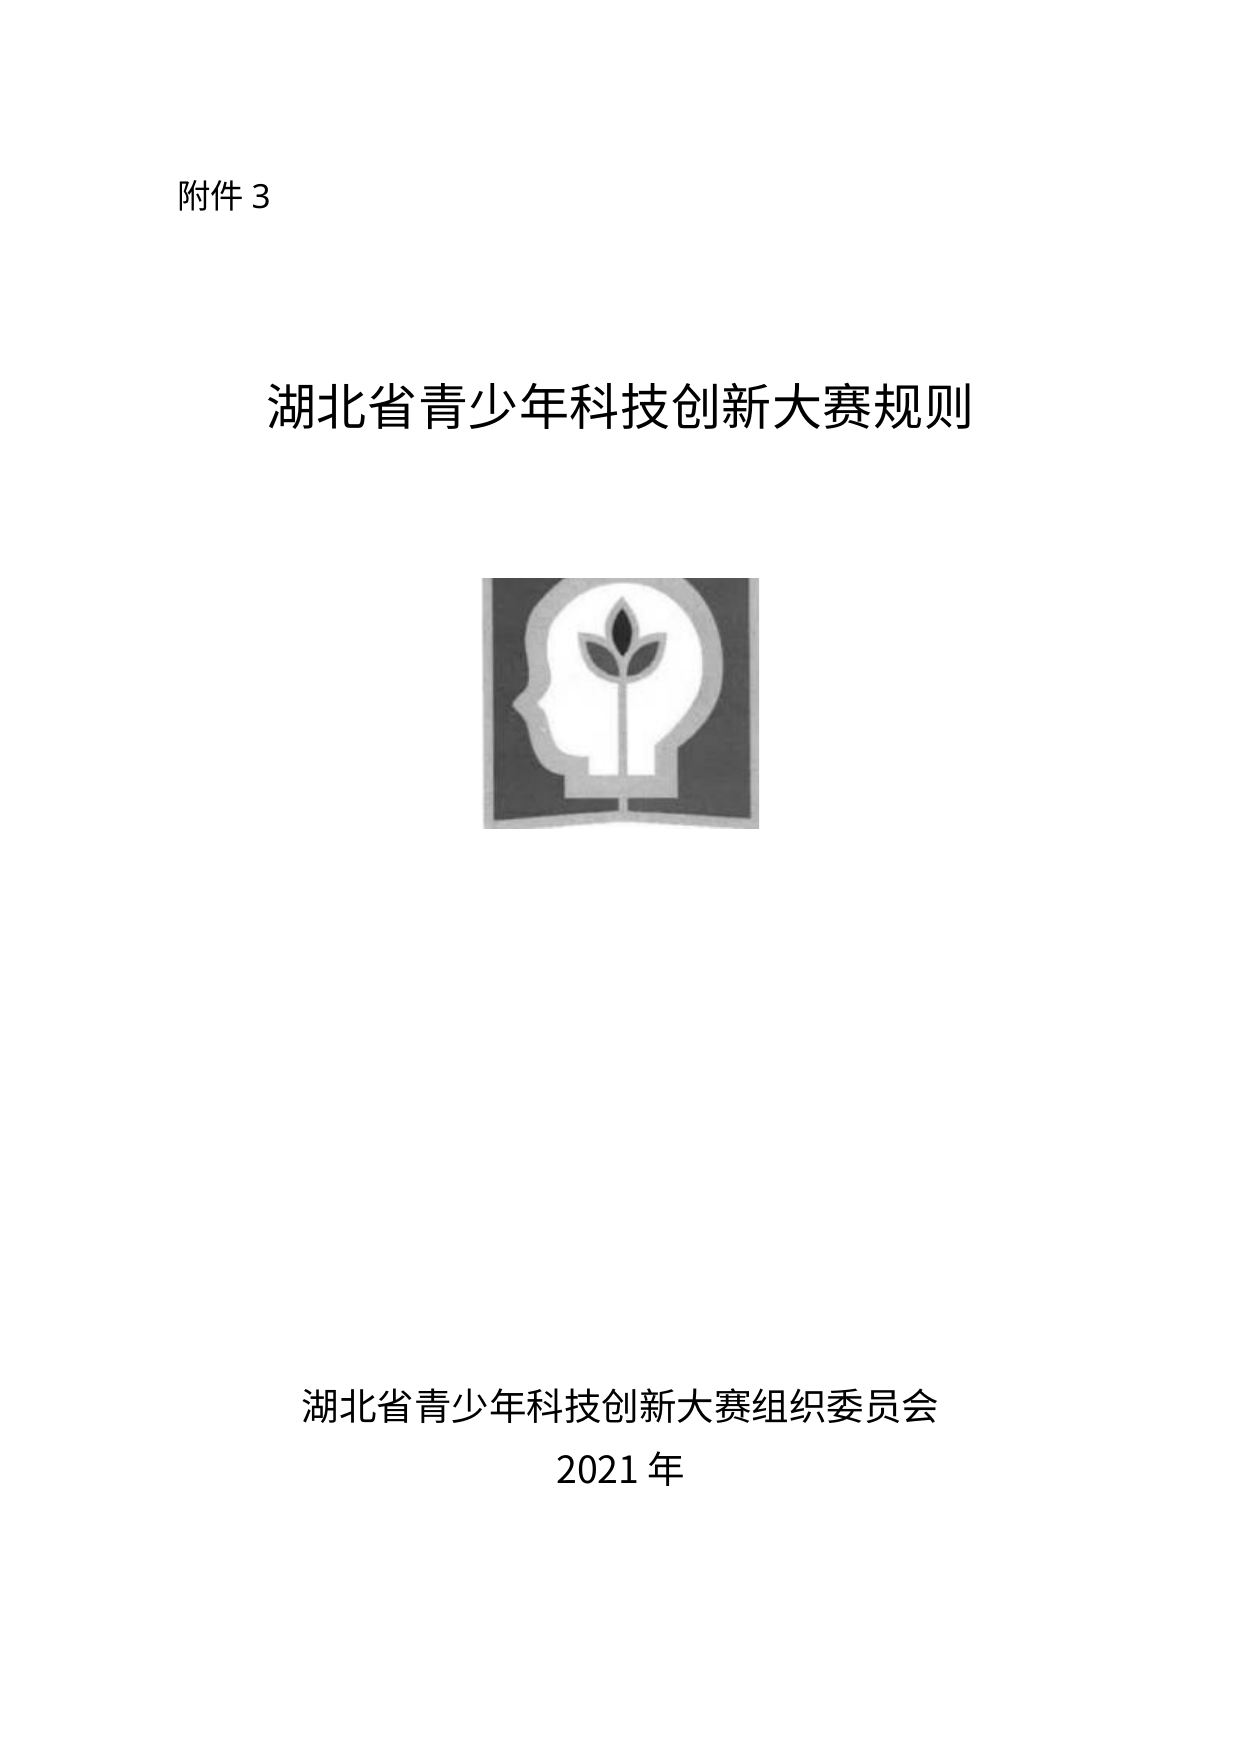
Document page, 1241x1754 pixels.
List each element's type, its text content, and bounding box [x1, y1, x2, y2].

text 2021年 [177, 1433, 1063, 1496]
text 湖北省青少年科技创新大赛规则 [177, 373, 1063, 439]
text 附件 3 [177, 162, 1063, 227]
picture [481, 578, 760, 829]
text 湖北省青少年科技创新大赛组织委员会 [177, 1371, 1063, 1433]
